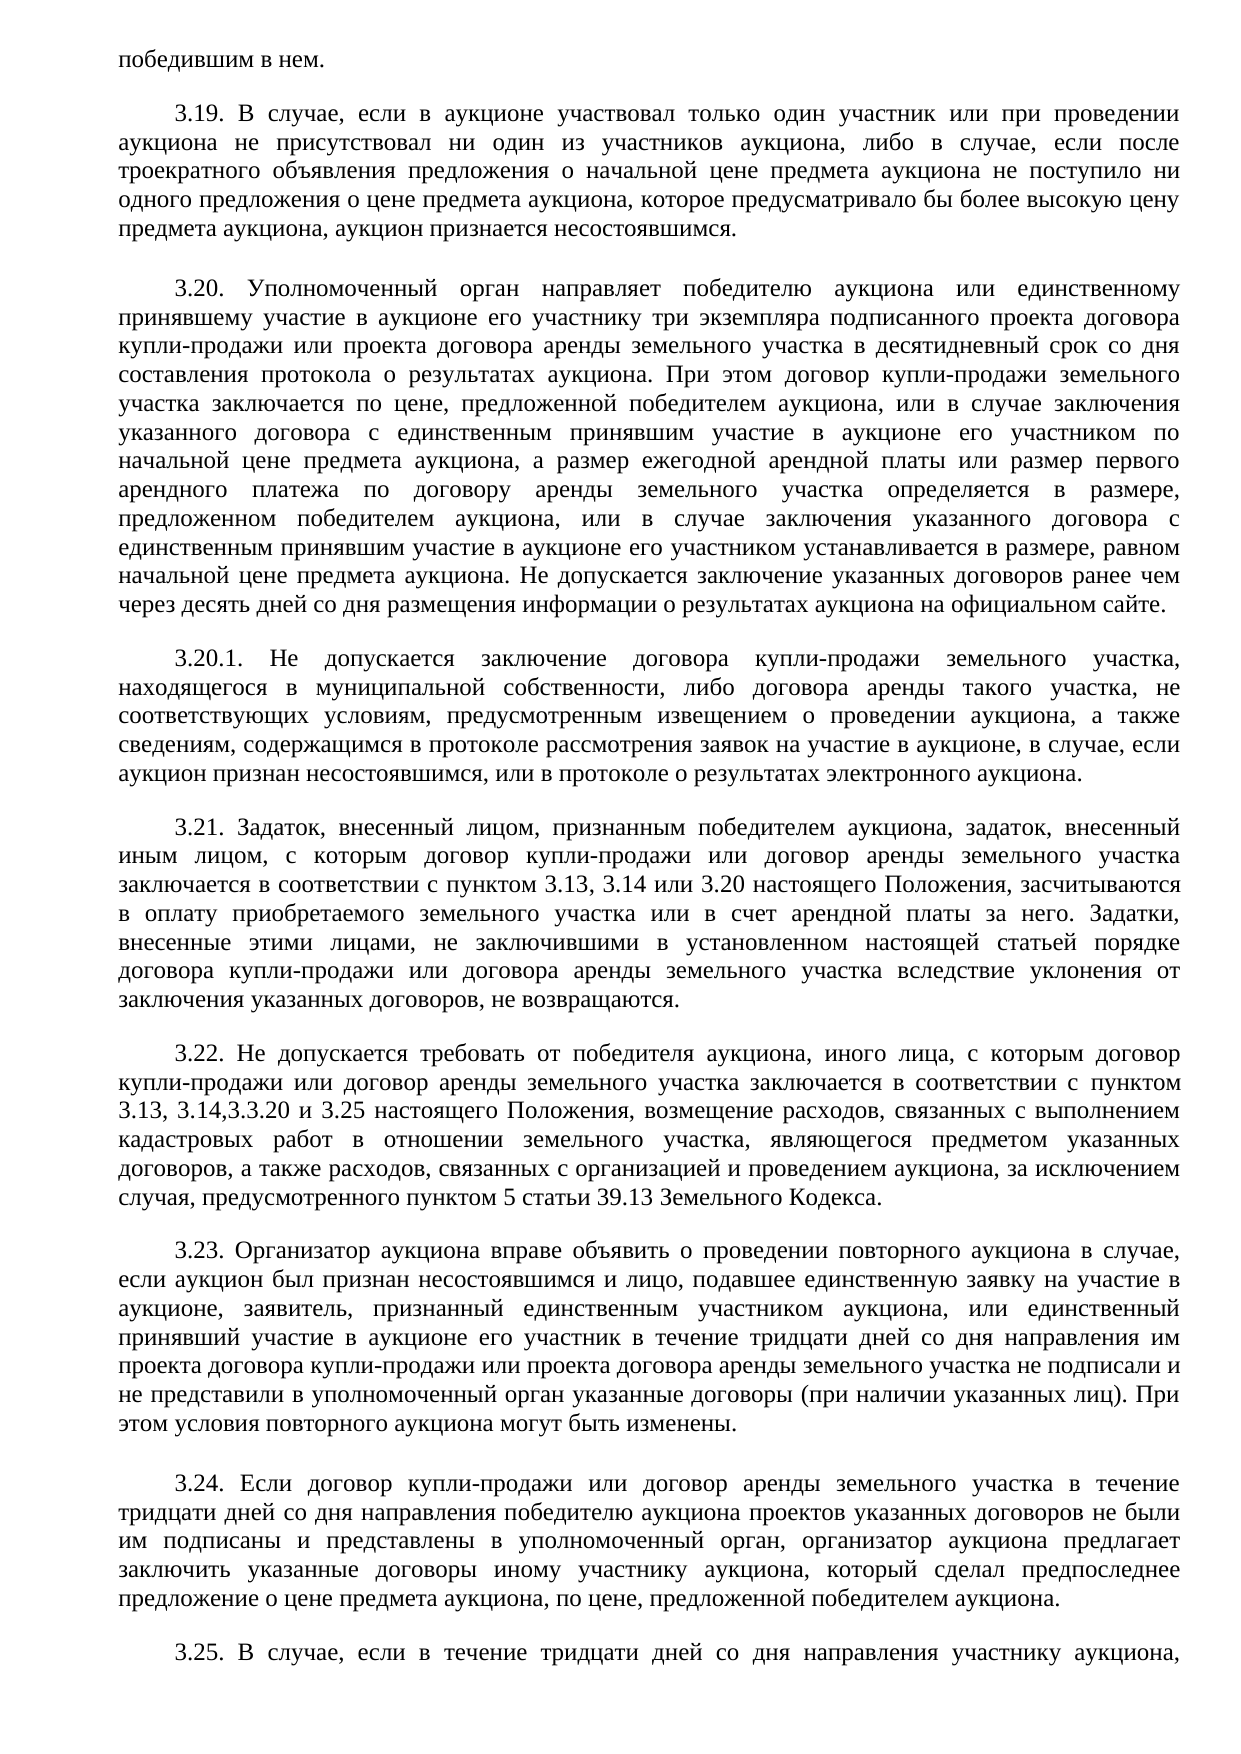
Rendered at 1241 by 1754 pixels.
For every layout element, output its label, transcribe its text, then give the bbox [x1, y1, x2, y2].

text 3.20. Уполномоченный орган направляет победителю аукциона или единственному принявшему участие в аукционе его участнику три экземпляра подписанного проекта договора купли-продажи или проекта договора аренды земельного участка в десятидневный срок со дня составления протокола о результатах аукциона. При этом договор купли-продажи земельного участка заключается по цене, предложенной победителем аукциона, или в случае заключения указанного договора с единственным принявшим участие в аукционе его участником по начальной цене предмета аукциона, а размер ежегодной арендной платы или размер первого арендного платежа по договору аренды земельного участка определяется в размере, предложенном победителем аукциона, или в случае заключения указанного договора с единственным принявшим участие в аукционе его участником устанавливается в размере, равном начальной цене предмета аукциона. Не допускается заключение указанных договоров ранее чем через десять дней со дня размещения информации о результатах аукциона на официальном сайте. [118, 273, 1181, 618]
text 3.24. Если договор купли-продажи или договор аренды земельного участка в течение тридцати дней со дня направления победителю аукциона проектов указанных договоров не были им подписаны и представлены в уполномоченный орган, организатор аукциона предлагает заключить указанные договоры иному участнику аукциона, который сделал предпоследнее предложение о цене предмета аукциона, по цене, предложенной победителем аукциона. [118, 1468, 1181, 1612]
text 3.23. Организатор аукциона вправе объявить о проведении повторного аукциона в случае, если аукцион был признан несостоявшимся и лицо, подавшее единственную заявку на участие в аукционе, заявитель, признанный единственным участником аукциона, или единственный принявший участие в аукционе его участник в течение тридцати дней со дня направления им проекта договора купли-продажи или проекта договора аренды земельного участка не подписали и не представили в уполномоченный орган указанные договоры (при наличии указанных лиц). При этом условия повторного аукциона могут быть изменены. [118, 1236, 1181, 1437]
text 3.20.1. Не допускается заключение договора купли-продажи земельного участка, находящегося в муниципальной собственности, либо договора аренды такого участка, не соответствующих условиям, предусмотренным извещением о проведении аукциона, а также сведениям, содержащимся в протоколе рассмотрения заявок на участие в аукционе, в случае, если аукцион признан несостоявшимся, или в протоколе о результатах электронного аукциона. [118, 643, 1181, 787]
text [118, 1637, 1181, 1666]
text 3.22. Не допускается требовать от победителя аукциона, иного лица, с которым договор купли-продажи или договор аренды земельного участка заключается в соответствии с пунктом 3.13, 3.14,3.3.20 и 3.25 настоящего Положения, возмещение расходов, связанных с выполнением кадастровых работ в отношении земельного участка, являющегося предметом указанных договоров, а также расходов, связанных с организацией и проведением аукциона, за исключением случая, предусмотренного пунктом 5 статьи 39.13 Земельного Кодекса. [118, 1038, 1181, 1211]
text 3.21. Задаток, внесенный лицом, признанным победителем аукциона, задаток, внесенный иным лицом, с которым договор купли-продажи или договор аренды земельного участка заключается в соответствии с пунктом 3.13, 3.14 или 3.20 настоящего Положения, засчитываются в оплату приобретаемого земельного участка или в счет арендной платы за него. Задатки, внесенные этими лицами, не заключившими в установленном настоящей статьей порядке договора купли-продажи или договора аренды земельного участка вследствие уклонения от заключения указанных договоров, не возвращаются. [118, 812, 1181, 1013]
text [118, 44, 1181, 73]
text 3.19. В случае, если в аукционе участвовал только один участник или при проведении аукциона не присутствовал ни один из участников аукциона, либо в случае, если после троекратного объявления предложения о начальной цене предмета аукциона не поступило ни одного предложения о цене предмета аукциона, которое предусматривало бы более высокую цену предмета аукциона, аукцион признается несостоявшимся. [118, 98, 1181, 242]
